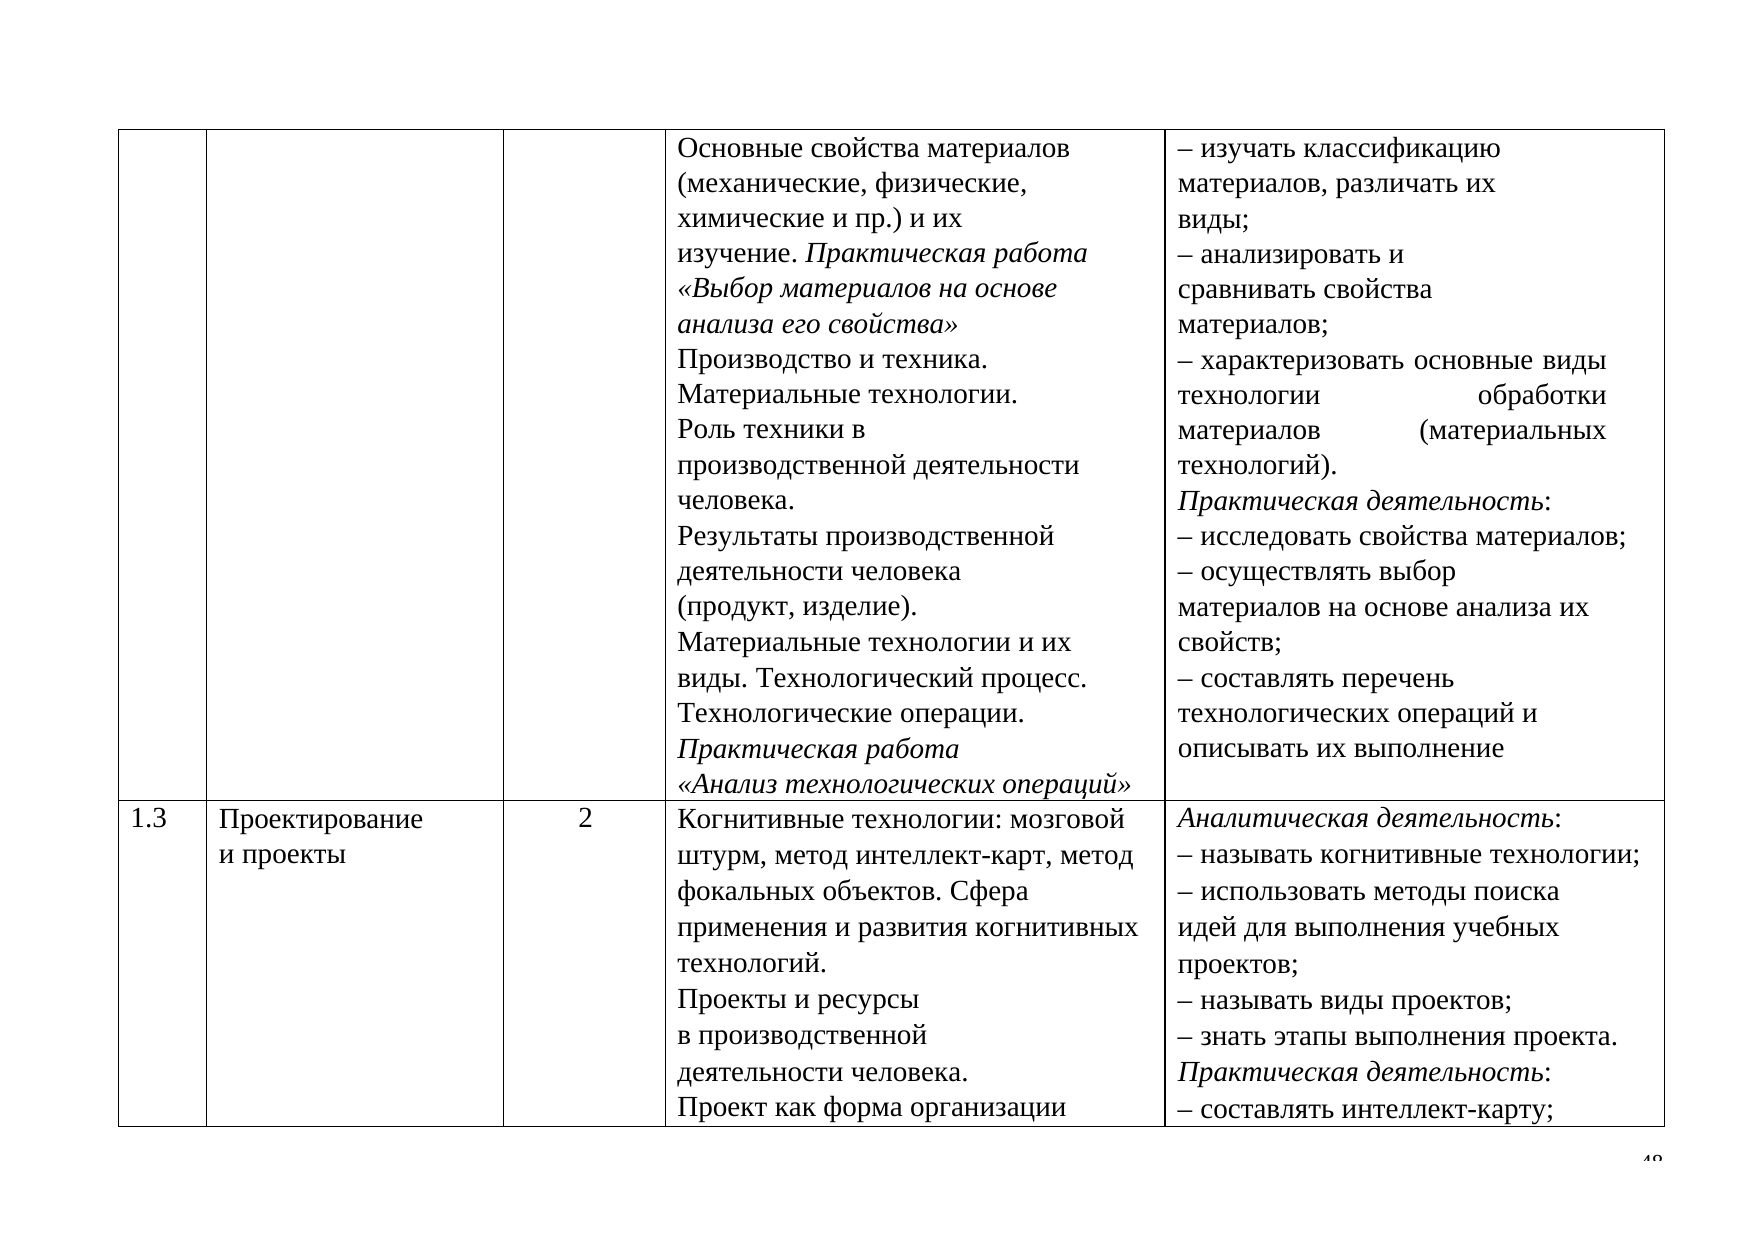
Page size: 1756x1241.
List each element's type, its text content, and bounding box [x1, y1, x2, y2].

table_cell 1.3 [119, 801, 206, 1126]
table_cell 2 [504, 801, 665, 1126]
table_header [207, 130, 503, 800]
table_header [504, 130, 665, 800]
table_header [119, 130, 206, 800]
table_header Основные свойства материалов (механические, физические, химические и пр.) и их изучение. Практическая работа «Выбор материалов на основе анализа его свойства» Производство и техника. Материальные технологии. Роль техники в производственной деятельности человека. Результаты производственной деятельности человека (продукт, изделие). Материальные технологии и их виды. Технологический процесс. Технологические операции. Практическая работа «Анализ технологических операций» [666, 130, 1164, 800]
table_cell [207, 801, 503, 1126]
table_header изучать классификацию материалов, различать их виды; анализировать и сравнивать свойства материалов; характеризовать основные виды технологии обработки материалов (материальных технологий). Практическая деятельность: исследовать свойства материалов; осуществлять выбор материалов на основе анализа их свойств; составлять перечень технологических операций и описывать их выполнение [1166, 130, 1664, 800]
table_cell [666, 801, 1164, 1126]
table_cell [1166, 801, 1664, 1126]
